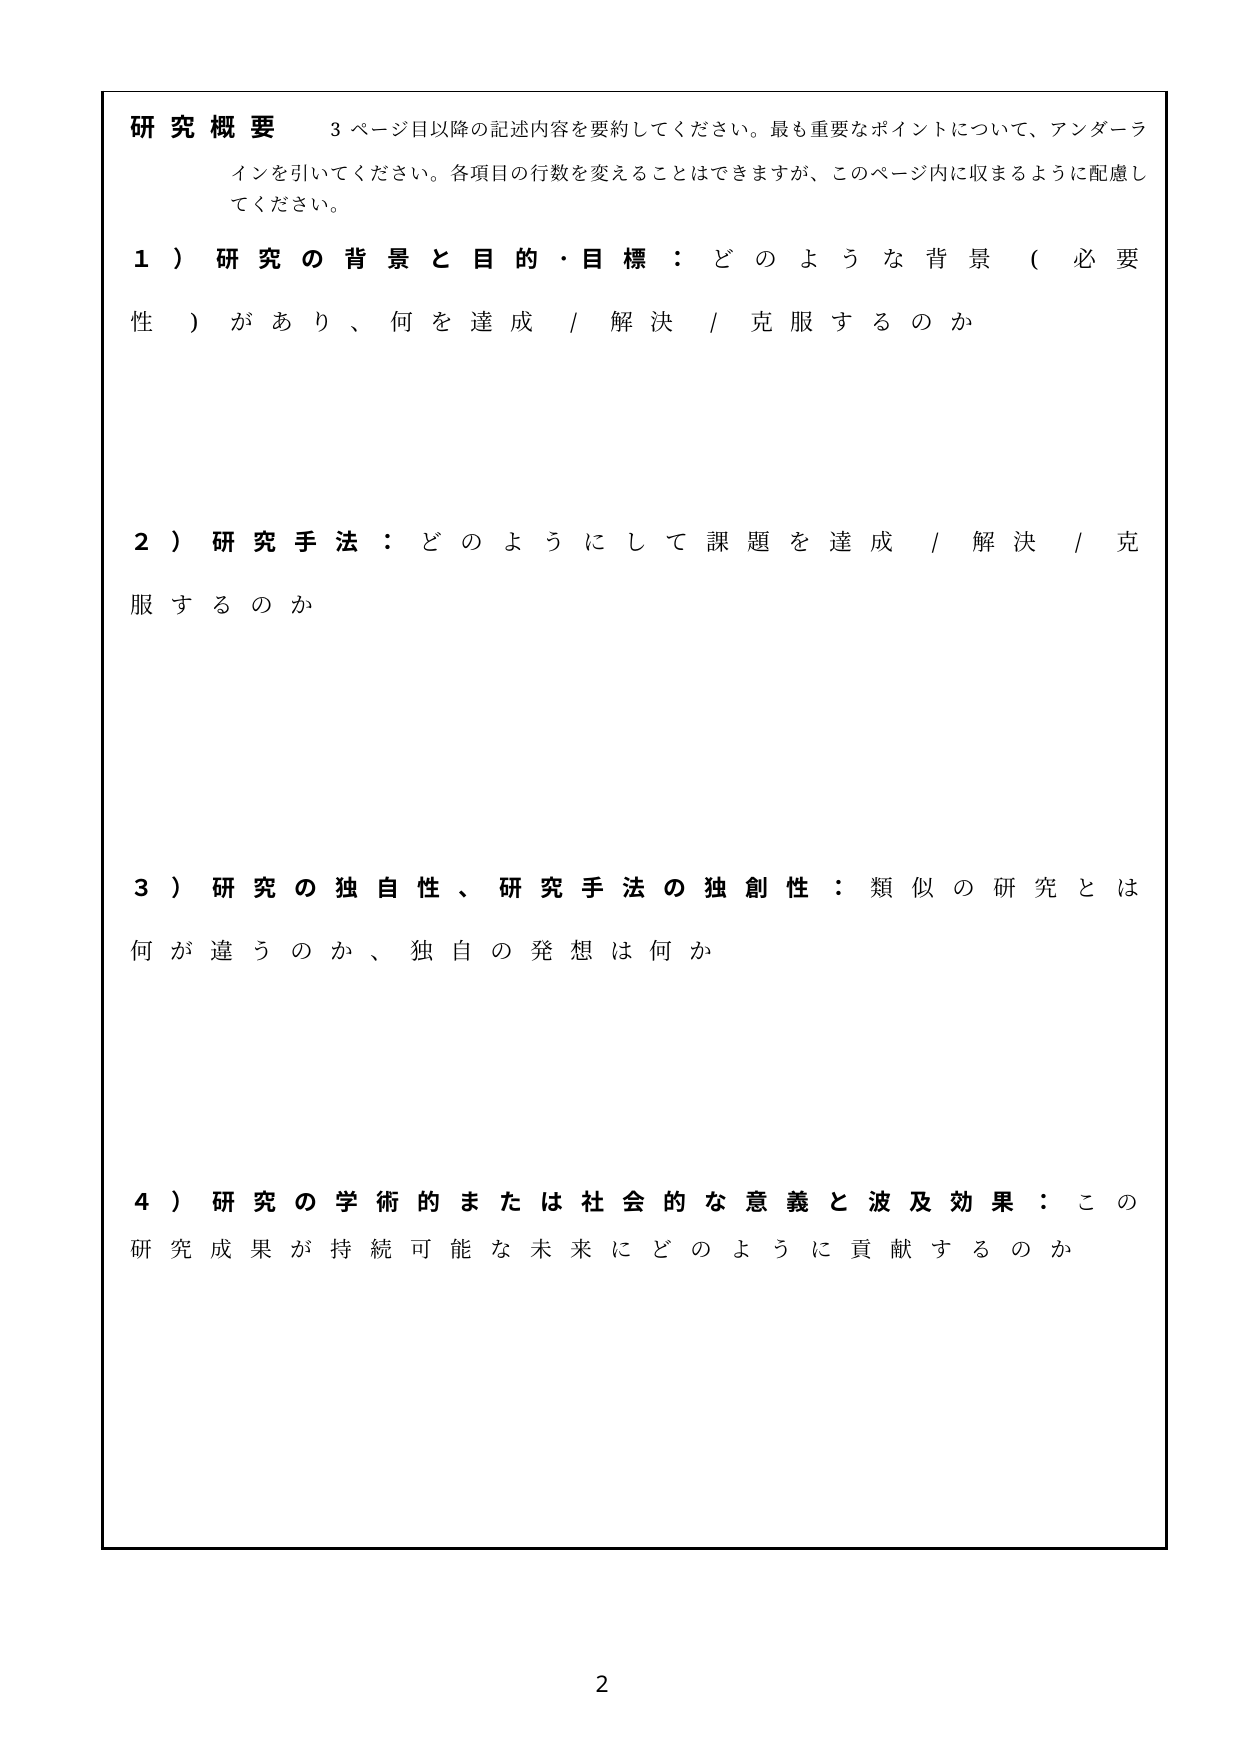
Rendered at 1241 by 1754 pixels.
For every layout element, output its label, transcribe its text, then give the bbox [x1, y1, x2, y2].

table_cell 研究概要 3ページ目以降の記述内容を要約してください。最も重要なポイントについて、アンダーラインを引いてください。各項目の行数を変えることはできますが、このページ内に収まるように配慮してください。 １）研究の背景と目的･目標：どのような背景(必要性)があり、何を達成/解決/克服するのか ２）研究手法：どのようにして課題を達成/解決/克服するのか ３）研究の独自性、研究手法の独創性：類似の研究とは何が違うのか、独自の発想は何か ４）研究の学術的または社会的な意義と波及効果：この研究成果が持続可能な未来にどのように貢献するのか [104, 92, 1165, 1547]
